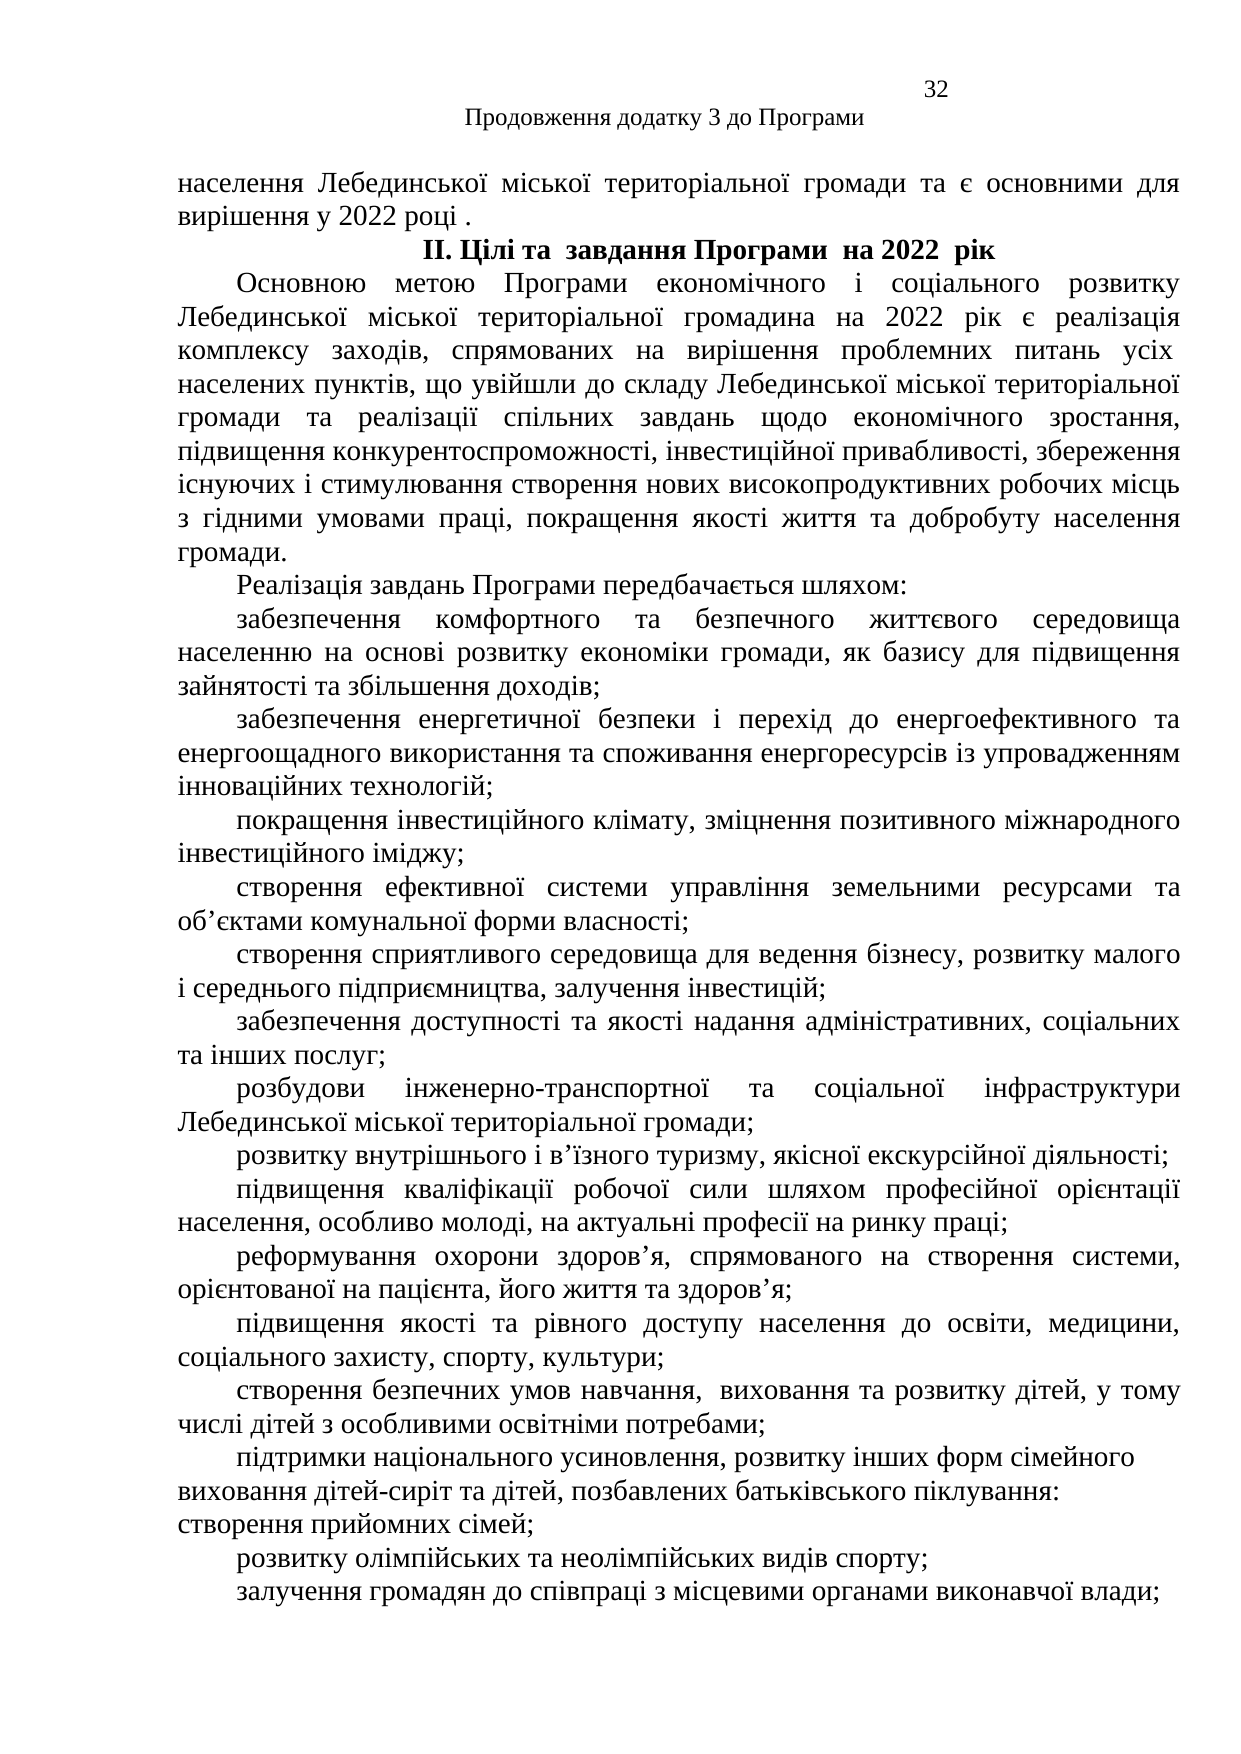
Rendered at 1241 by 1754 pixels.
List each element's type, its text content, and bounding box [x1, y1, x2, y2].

text покращення інвестиційного клімату, зміцнення позитивного міжнародного інвестиційного іміджу; [177, 802, 1181, 869]
text забезпечення доступності та якості надання адміністративних, соціальних та інших послуг; [177, 1003, 1181, 1070]
text створення ефективної системи управління земельними ресурсами та об’єктами комунальної форми власності; [177, 869, 1181, 936]
text розвитку олімпійських та неолімпійських видів спорту; [177, 1540, 1181, 1573]
text реформування охорони здоров’я, спрямованого на створення системи, орієнтованої на пацієнта, його життя та здоров’я; [177, 1238, 1181, 1305]
text забезпечення енергетичної безпеки і перехід до енергоефективного та енергоощадного використання та споживання енергоресурсів із упровадженням інноваційних технологій; [177, 701, 1181, 802]
text ІІ. Цілі та завдання Програми на 2022 рік [177, 232, 1181, 265]
text залучення громадян до співпраці з місцевими органами виконавчої влади; [177, 1573, 1181, 1607]
text розвитку внутрішнього і в’їзного туризму, якісної екскурсійної діяльності; [177, 1137, 1181, 1171]
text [177, 165, 1181, 232]
text розбудови інженерно-транспортної та соціальної інфраструктури Лебединської міської територіальної громади; [177, 1070, 1181, 1137]
text забезпечення комфортного та безпечного життєвого середовища населенню на основі розвитку економіки громади, як базису для підвищення зайнятості та збільшення доходів; [177, 601, 1181, 701]
text підвищення якості та рівного доступу населення до освіти, медицини, соціального захисту, спорту, культури; [177, 1305, 1181, 1372]
text підтримки національного усиновлення, розвитку інших форм сімейного виховання дітей-сиріт та дітей, позбавлених батьківського піклування: створення прийомних сімей; [177, 1439, 1181, 1540]
text створення сприятливого середовища для ведення бізнесу, розвитку малого і середнього підприємництва, залучення інвестицій; [177, 936, 1181, 1003]
text підвищення кваліфікації робочої сили шляхом професійної орієнтації населення, особливо молоді, на актуальні професії на ринку праці; [177, 1171, 1181, 1238]
text створення безпечних умов навчання, виховання та розвитку дітей, у тому числі дітей з особливими освітніми потребами; [177, 1372, 1181, 1439]
text Основною метою Програми економічного і соціального розвитку Лебединської міської територіальної громадина на 2022 рік є реалізація комплексу заходів, спрямованих на вирішення проблемних питань усіх населених пунктів, що увійшли до складу Лебединської міської територіальної громади та реалізації спільних завдань щодо економічного зростання, підвищення конкурентоспроможності, інвестиційної привабливості, збереження існуючих і стимулювання створення нових високопродуктивних робочих місць з гідними умовами праці, покращення якості життя та добробуту населення громади. [177, 265, 1181, 567]
text Реалізація завдань Програми передбачається шляхом: [177, 567, 1181, 601]
